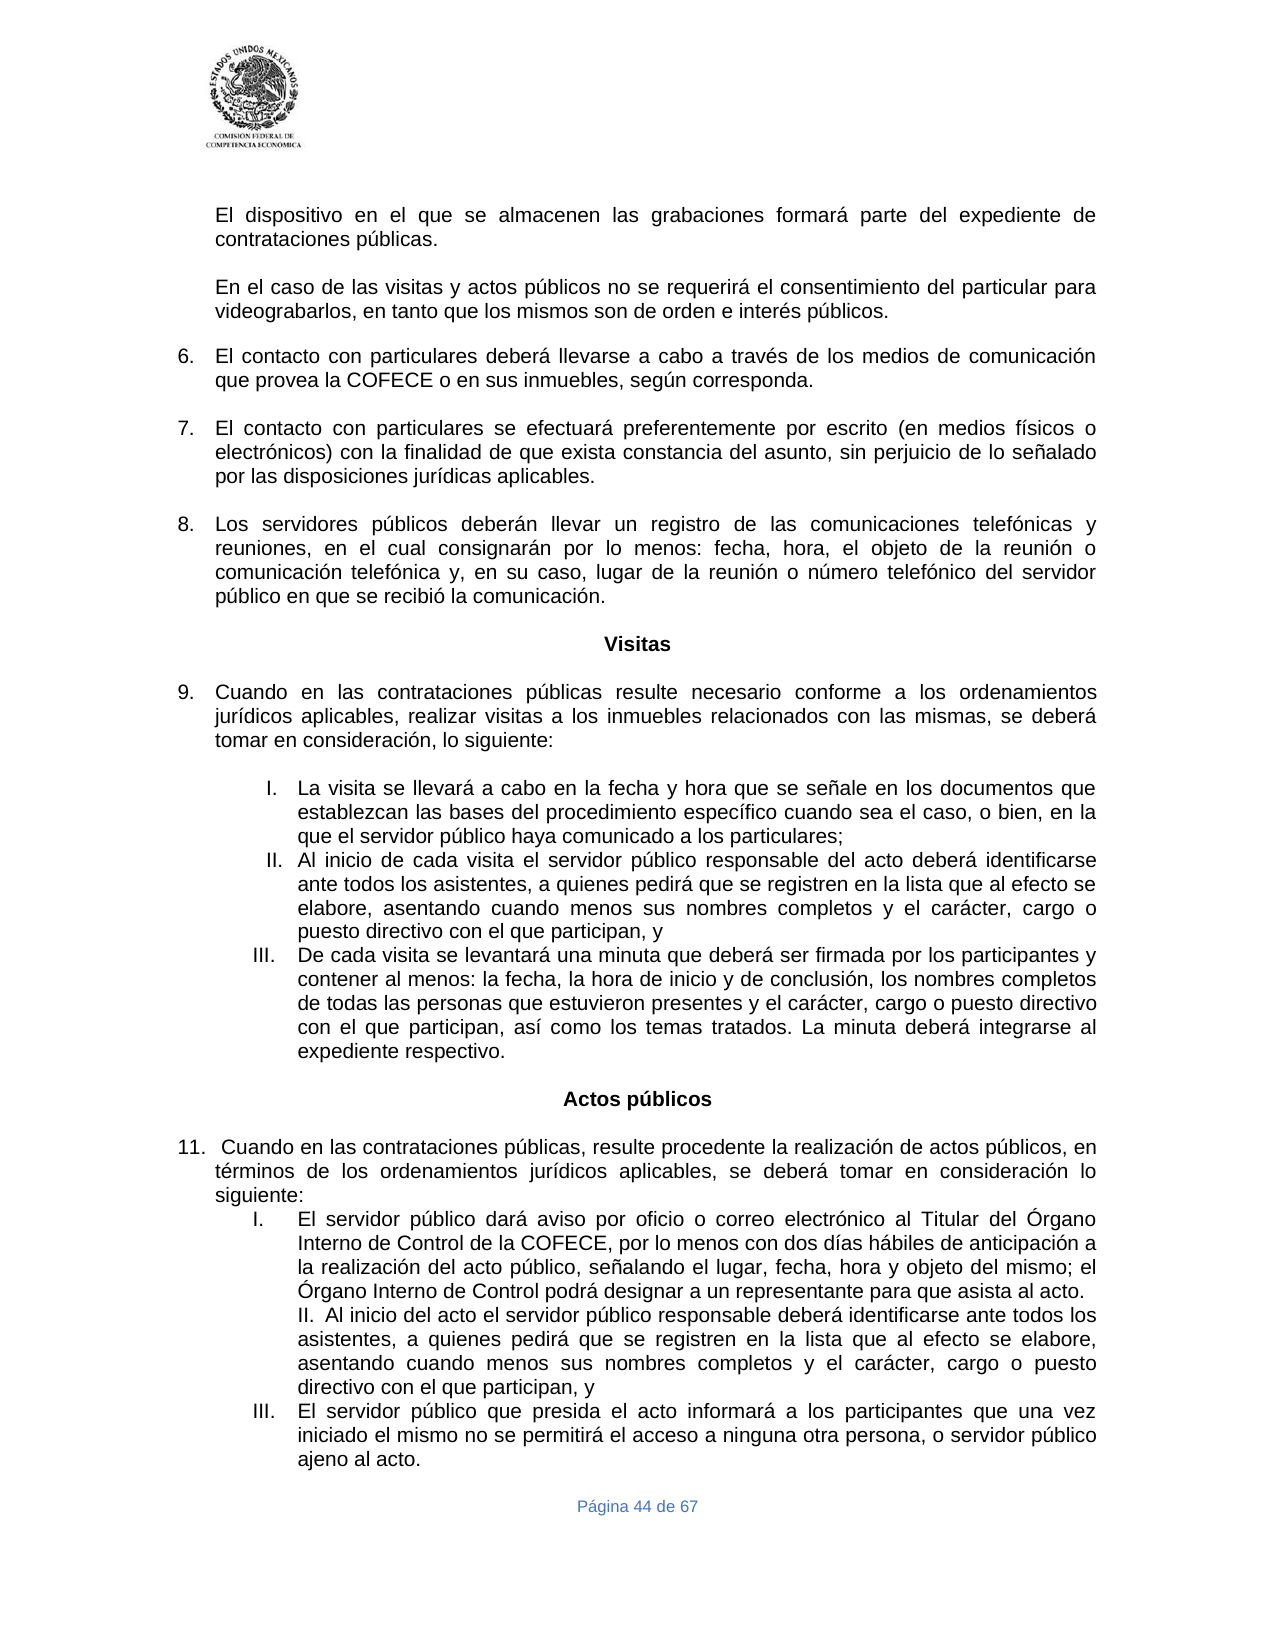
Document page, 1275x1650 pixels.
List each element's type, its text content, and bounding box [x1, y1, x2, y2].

list Cuando en las contrataciones públicas resulte necesario conforme a los ordenamientos jurídicos aplicables, realizar visitas a los inmuebles relacionados con las mismas, se deberá tomar en consideración, lo siguiente: [177, 680, 1098, 752]
text II. Al inicio de cada visita el servidor público responsable del acto deberá identificarse ante todos los asistentes, a quienes pedirá que se registren en la lista que al efecto se elabore, asentando cuando menos sus nombres completos y el carácter, cargo o puesto directivo con el que participan, y [266, 847, 1098, 943]
text Actos públicos [177, 1087, 1098, 1111]
text Visitas [177, 632, 1098, 656]
text I. La visita se llevará a cabo en la fecha y hora que se señale en los documentos que establezcan las bases del procedimiento específico cuando sea el caso, o bien, en la que el servidor público haya comunicado a los particulares; [266, 776, 1098, 847]
picture [188, 45, 322, 151]
text En el caso de las visitas y actos públicos no se requerirá el consentimiento del particular para videograbarlos, en tanto que los mismos son de orden e interés públicos. [215, 275, 1098, 323]
text I. El servidor público dará aviso por oficio o correo electrónico al Titular del Órgano Interno de Control de la COFECE, por lo menos con dos días hábiles de anticipación a la realización del acto público, señalando el lugar, fecha, hora y objeto del mismo; el Órgano Interno de Control podrá designar a un representante para que asista al acto. [252, 1207, 1098, 1303]
list Los servidores públicos deberán llevar un registro de las comunicaciones telefónicas y reuniones, en el cual consignarán por lo menos: fecha, hora, el objeto de la reunión o comunicación telefónica y, en su caso, lugar de la reunión o número telefónico del servidor público en que se recibió la comunicación. [177, 512, 1098, 608]
text El dispositivo en el que se almacenen las grabaciones formará parte del expediente de contrataciones públicas. [215, 203, 1098, 251]
list El contacto con particulares deberá llevarse a cabo a través de los medios de comunicación que provea la COFECE o en sus inmuebles, según corresponda. [177, 344, 1098, 392]
text II. Al inicio del acto el servidor público responsable deberá identificarse ante todos los asistentes, a quienes pedirá que se registren en la lista que al efecto se elabore, asentando cuando menos sus nombres completos y el carácter, cargo o puesto directivo con el que participan, y [252, 1303, 1098, 1398]
text III. El servidor público que presida el acto informará a los participantes que una vez iniciado el mismo no se permitirá el acceso a ninguna otra persona, o servidor público ajeno al acto. [252, 1398, 1098, 1470]
list El contacto con particulares se efectuará preferentemente por escrito (en medios físicos o electrónicos) con la finalidad de que exista constancia del asunto, sin perjuicio de lo señalado por las disposiciones jurídicas aplicables. [177, 416, 1098, 488]
list Cuando en las contrataciones públicas, resulte procedente la realización de actos públicos, en términos de los ordenamientos jurídicos aplicables, se deberá tomar en consideración lo siguiente: [177, 1135, 1098, 1207]
text III. De cada visita se levantará una minuta que deberá ser firmada por los participantes y contener al menos: la fecha, la hora de inicio y de conclusión, los nombres completos de todas las personas que estuvieron presentes y el carácter, cargo o puesto directivo con el que participan, así como los temas tratados. La minuta deberá integrarse al expediente respectivo. [252, 943, 1098, 1063]
